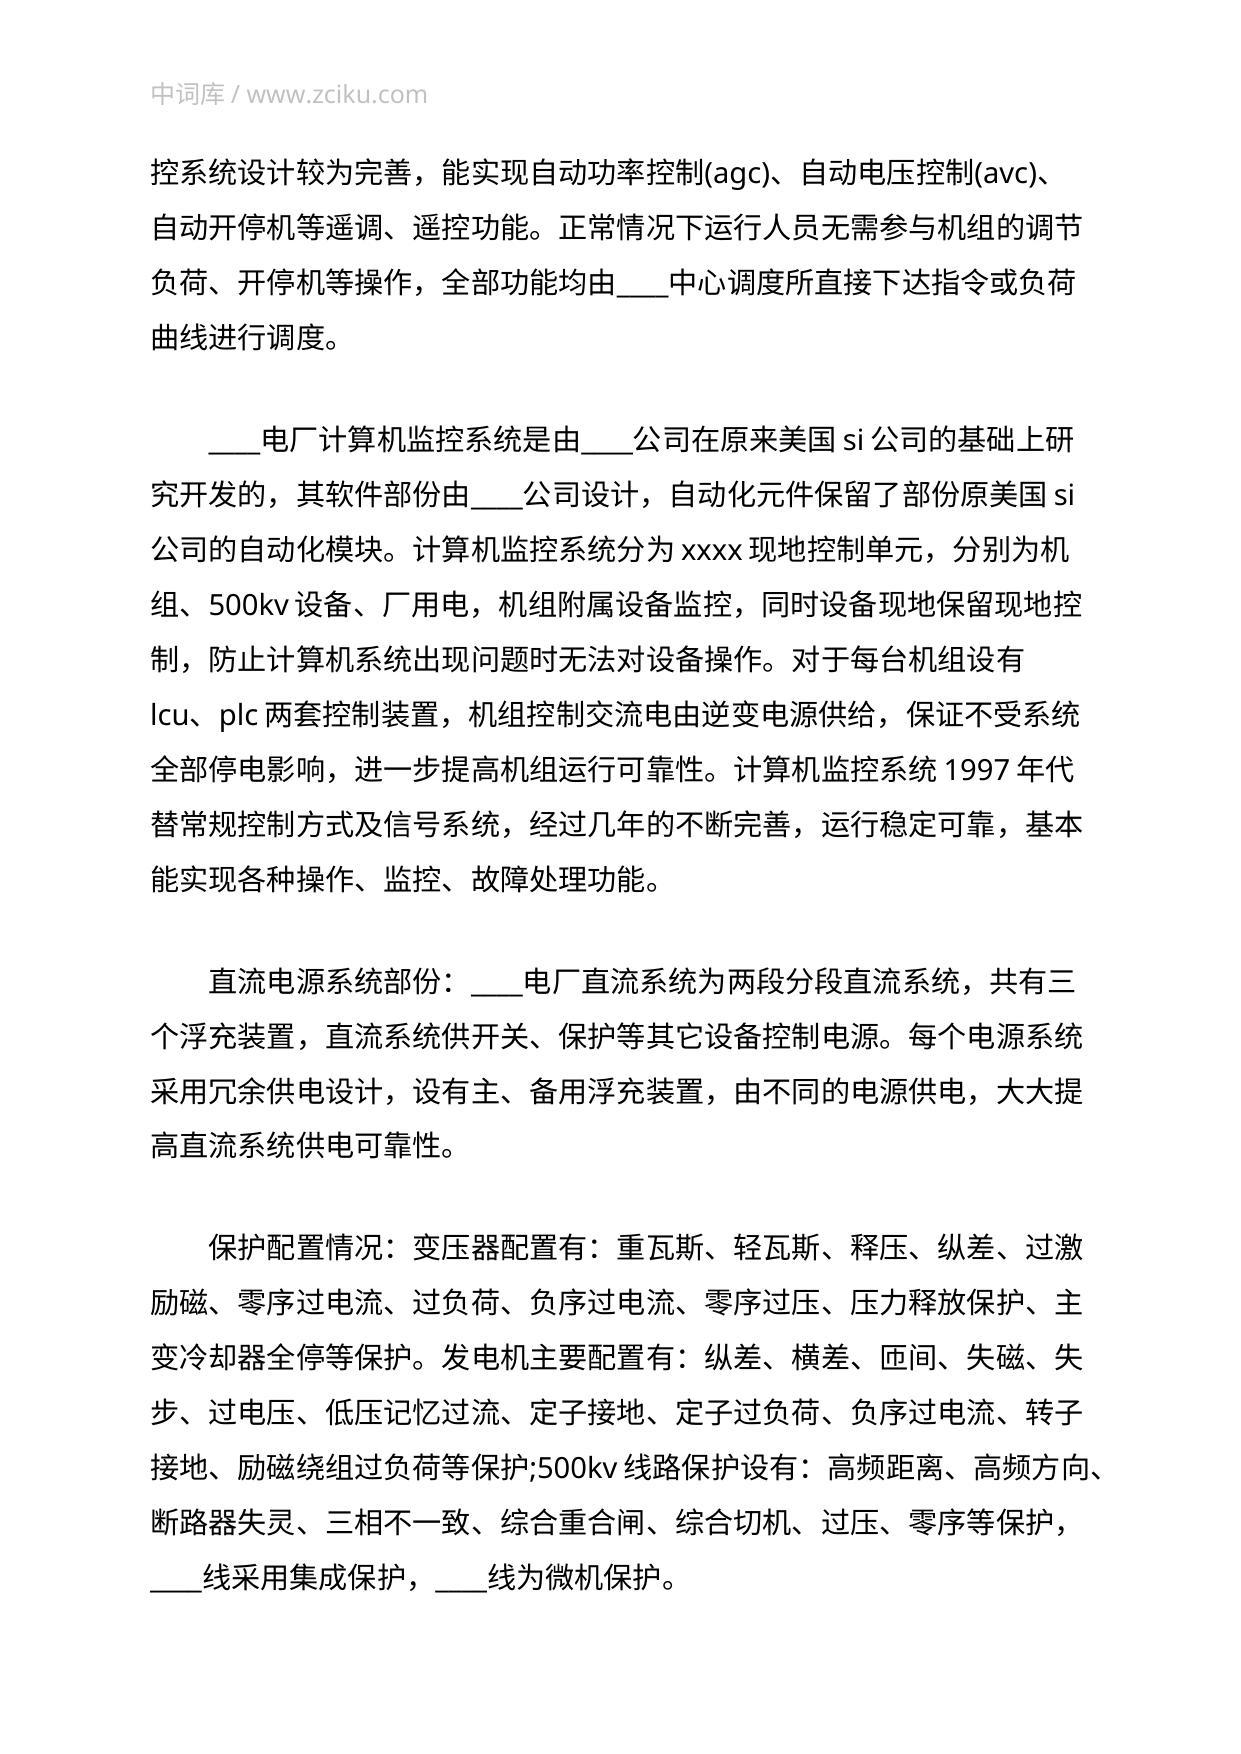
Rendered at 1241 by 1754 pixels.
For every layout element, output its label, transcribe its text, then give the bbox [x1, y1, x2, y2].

text 直流电源系统部份：____电厂直流系统为两段分段直流系统，共有三个浮充装置，直流系统供开关、保护等其它设备控制电源。每个电源系统采用冗余供电设计，设有主、备用浮充装置，由不同的电源供电，大大提高直流系统供电可靠性。 [150, 958, 1090, 1165]
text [150, 150, 1090, 357]
text ____电厂计算机监控系统是由____公司在原来美国si公司的基础上研究开发的，其软件部份由____公司设计，自动化元件保留了部份原美国si公司的自动化模块。计算机监控系统分为xxxx现地控制单元，分别为机组、500kv设备、厂用电，机组附属设备监控，同时设备现地保留现地控制，防止计算机系统出现问题时无法对设备操作。对于每台机组设有lcu、plc两套控制装置，机组控制交流电由逆变电源供给，保证不受系统全部停电影响，进一步提高机组运行可靠性。计算机监控系统1997年代替常规控制方式及信号系统，经过几年的不断完善，运行稳定可靠，基本能实现各种操作、监控、故障处理功能。 [150, 417, 1090, 899]
text 保护配置情况：变压器配置有：重瓦斯、轻瓦斯、释压、纵差、过激励磁、零序过电流、过负荷、负序过电流、零序过压、压力释放保护、主变冷却器全停等保护。发电机主要配置有：纵差、横差、匝间、失磁、失步、过电压、低压记忆过流、定子接地、定子过负荷、负序过电流、转子接地、励磁绕组过负荷等保护;500kv线路保护设有：高频距离、高频方向、断路器失灵、三相不一致、综合重合闸、综合切机、过压、零序等保护，____线采用集成保护，____线为微机保护。 [150, 1225, 1090, 1597]
